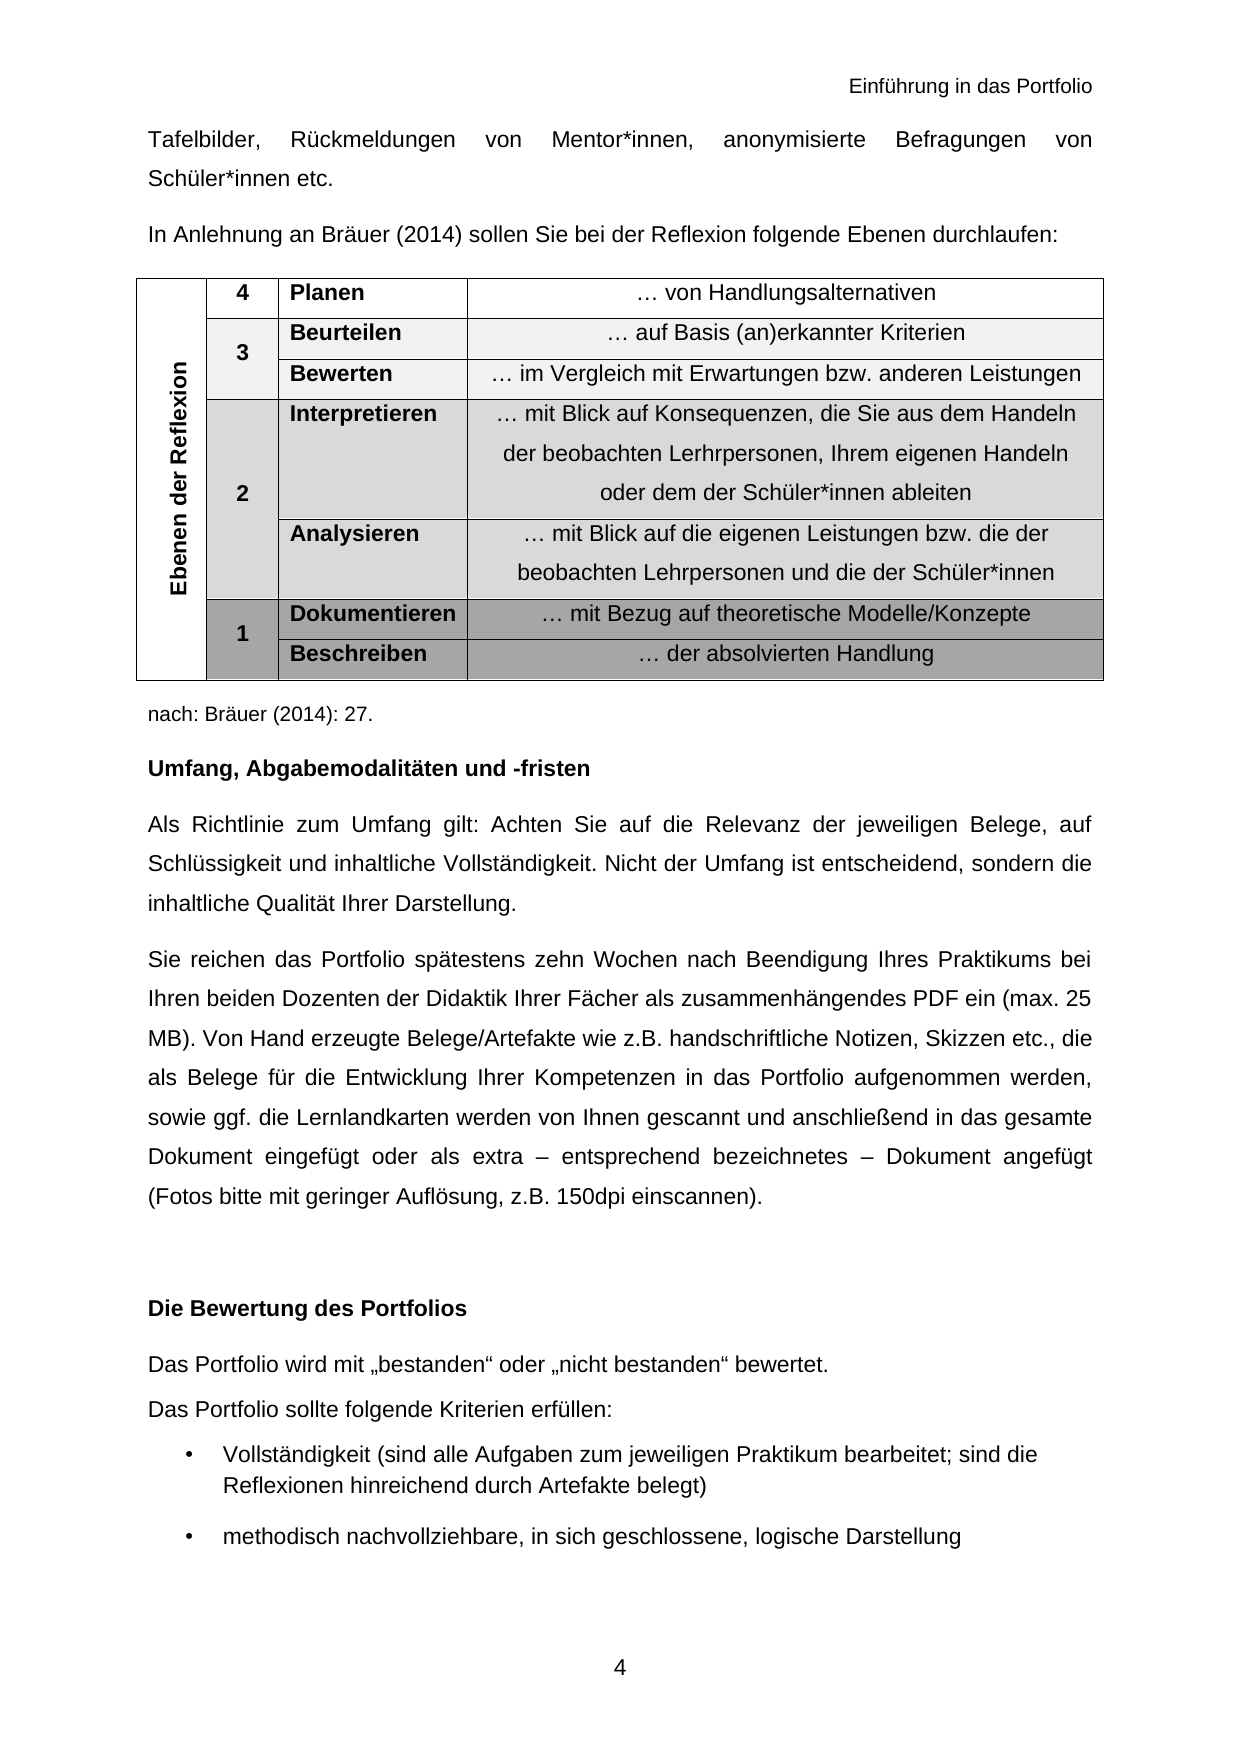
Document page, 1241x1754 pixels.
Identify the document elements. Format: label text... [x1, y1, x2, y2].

table_header 4 [207, 279, 278, 318]
text Die Bewertung des Portfolios [148, 1295, 1093, 1321]
table_cell Analysieren [279, 520, 467, 598]
table_cell Beschreiben [279, 640, 467, 679]
text In Anlehnung an Bräuer (2014) sollen Sie bei der Reflexion folgende Ebenen durchlaufen: [148, 221, 1093, 248]
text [148, 126, 1093, 192]
table_header … von Handlungsalternativen [468, 279, 1103, 318]
list methodisch nachvollziehbare, in sich geschlossene, logische Darstellung [185, 1523, 1093, 1549]
table_header Planen [279, 279, 467, 318]
table_cell … auf Basis (an)erkannter Kriterien [468, 319, 1103, 358]
table_cell … mit Bezug auf theoretische Modelle/Konzepte [468, 600, 1103, 639]
text Umfang, Abgabemodalitäten und -fristen [148, 755, 1093, 781]
table_cell 1 [207, 600, 278, 679]
table_cell Dokumentieren [279, 600, 467, 639]
text Sie reichen das Portfolio spätestens zehn Wochen nach Beendigung Ihres Praktikums bei Ihren beiden Dozenten der Didaktik Ihrer Fächer als zusammenhängendes PDF ein (max. 25 MB). Von Hand erzeugte Belege/Artefakte wie z.B. handschriftliche Notizen, Skizzen etc., die als Belege für die Entwicklung Ihrer Kompetenzen in das Portfolio aufgenommen werden, sowie ggf. die Lernlandkarten werden von Ihnen gescannt und anschließend in das gesamte Dokument eingefügt oder als extra – entsprechend bezeichnetes – Dokument angefügt (Fotos bitte mit geringer Auflösung, z.B. 150dpi einscannen). [148, 946, 1093, 1209]
table_cell … im Vergleich mit Erwartungen bzw. anderen Leistungen [468, 360, 1103, 399]
table_cell … mit Blick auf die eigenen Leistungen bzw. die der beobachten Lehrpersonen und die der Schüler*innen [468, 520, 1103, 598]
table_cell 3 [207, 319, 278, 399]
table_cell Beurteilen [279, 319, 467, 358]
table_cell … mit Blick auf Konsequenzen, die Sie aus dem Handeln der beobachten Lerhrpersonen, Ihrem eigenen Handeln oder dem der Schüler*innen ableiten [468, 400, 1103, 518]
table_cell 2 [207, 400, 278, 598]
text nach: Bräuer (2014): 27. [148, 702, 1093, 726]
list Vollständigkeit (sind alle Aufgaben zum jeweiligen Praktikum bearbeitet; sind die Reflexionen hinreichend durch Artefakte belegt) [185, 1441, 1093, 1498]
table_header Ebenen der Reflexion [137, 279, 206, 679]
text Als Richtlinie zum Umfang gilt: Achten Sie auf die Relevanz der jeweiligen Belege, auf Schlüssigkeit und inhaltliche Vollständigkeit. Nicht der Umfang ist entscheidend, sondern die inhaltliche Qualität Ihrer Darstellung. [148, 811, 1093, 916]
text Das Portfolio sollte folgende Kriterien erfüllen: [148, 1396, 1093, 1423]
table_cell … der absolvierten Handlung [468, 640, 1103, 679]
table_cell Interpretieren [279, 400, 467, 518]
table_cell Bewerten [279, 360, 467, 399]
text Das Portfolio wird mit „bestanden“ oder „nicht bestanden“ bewertet. [148, 1351, 1093, 1378]
